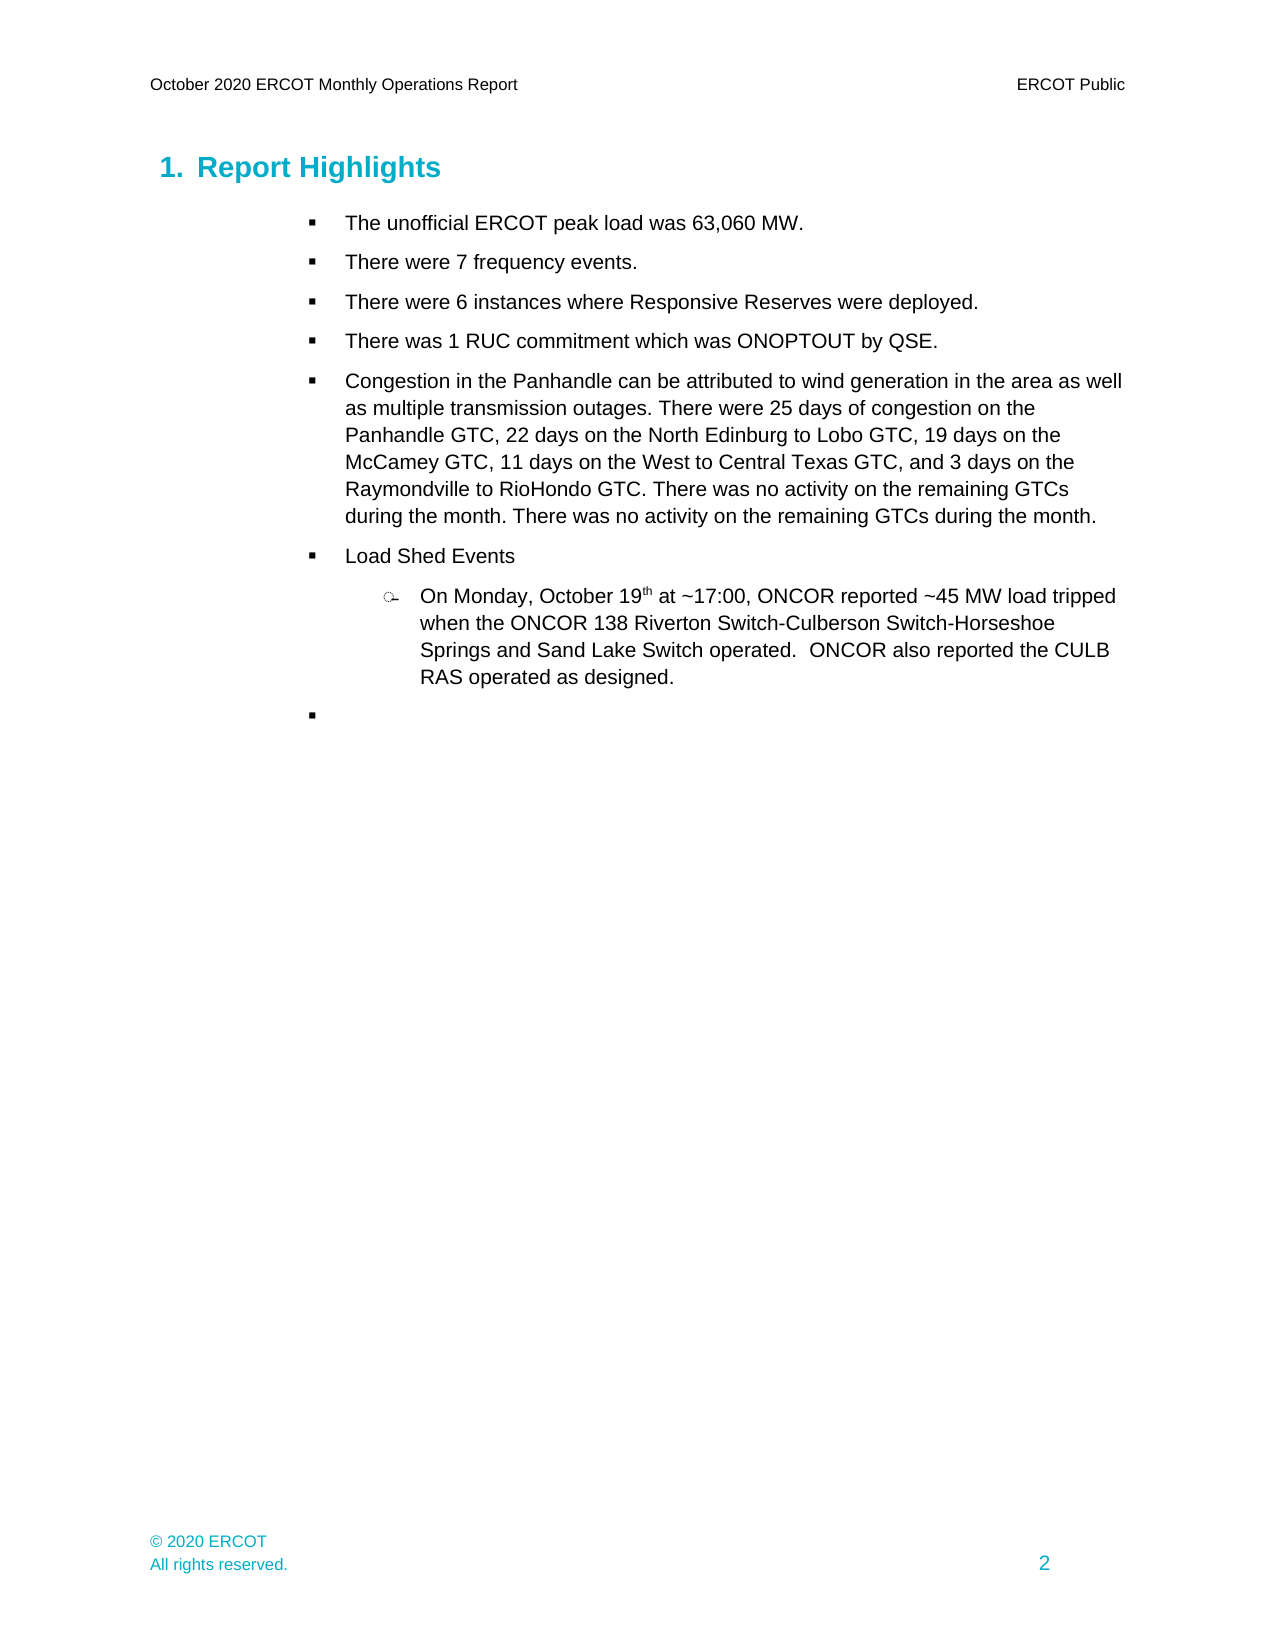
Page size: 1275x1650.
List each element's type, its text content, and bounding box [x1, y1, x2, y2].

text There was 1 RUC commitment which was ONOPTOUT by QSE. [307, 327, 1125, 354]
text Load Shed Events [307, 542, 1125, 569]
text There were 7 frequency events. [307, 248, 1125, 275]
text There were 6 instances where Responsive Reserves were deployed. [307, 288, 1125, 315]
text The unofficial ERCOT peak load was 63,060 MW. [307, 208, 1125, 236]
list On Monday, October 19th at ~17:00, ONCOR reported ~45 MW load tripped when the ONCOR 138 Riverton Switch-Culberson Switch-Horseshoe Springs and Sand Lake Switch operated. ONCOR also reported the CULB RAS operated as designed. [382, 581, 1125, 690]
subtitle Report Highlights [159, 150, 1125, 183]
text Congestion in the Panhandle can be attributed to wind generation in the area as well as multiple transmission outages. There were 25 days of congestion on the Panhandle GTC, 22 days on the North Edinburg to Lobo GTC, 19 days on the McCamey GTC, 11 days on the West to Central Texas GTC, and 3 days on the Raymondville to RioHondo GTC. There was no activity on the remaining GTCs during the month. There was no activity on the remaining GTCs during the month. [307, 367, 1125, 529]
